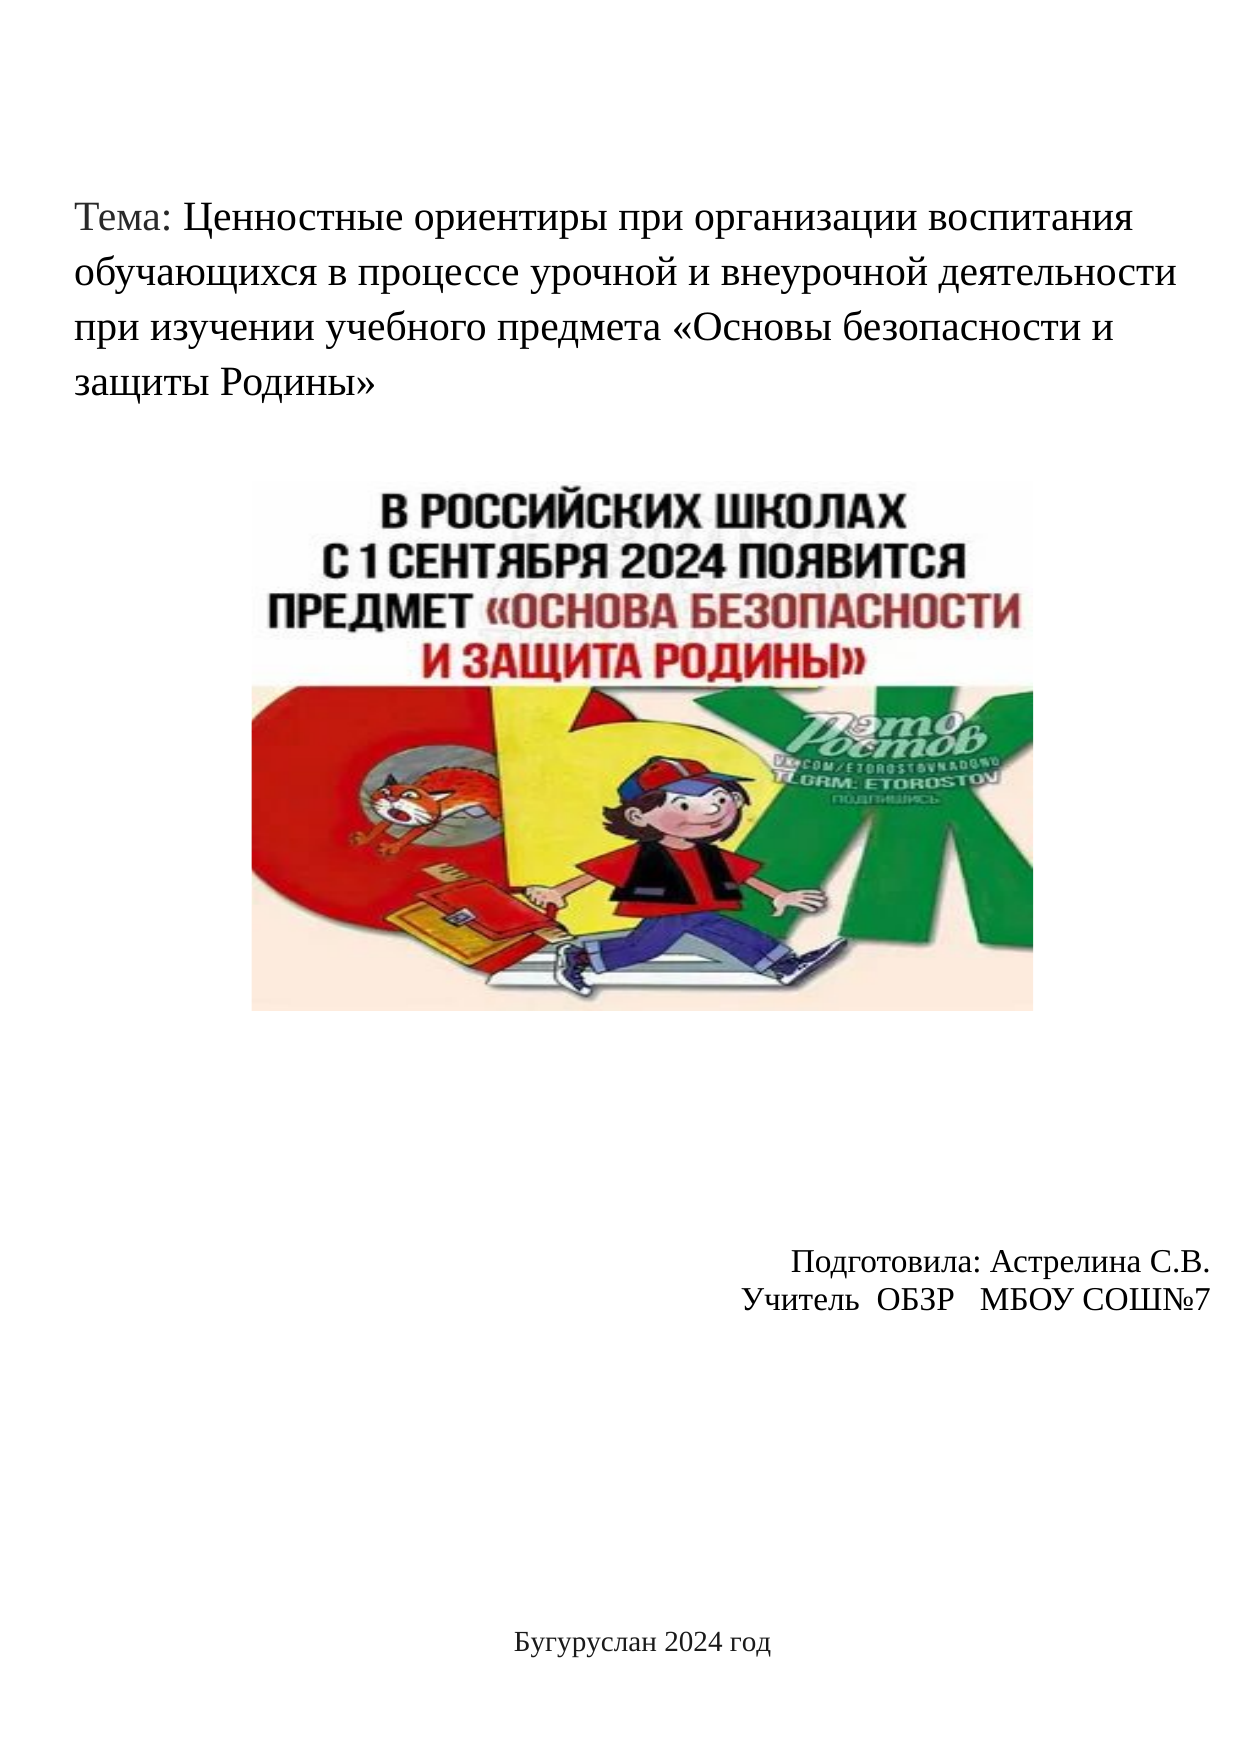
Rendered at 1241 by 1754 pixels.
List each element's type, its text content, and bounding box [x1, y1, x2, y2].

text Подготовила: Астрелина С.В. [74, 1241, 1211, 1279]
text Бугуруслан 2024 год [74, 1624, 1211, 1658]
text Тема: Ценностные ориентиры при организации воспитания обучающихся в процессе урочной и внеурочной деятельности при изучении учебного предмета «Основы безопасности и защиты Родины» [74, 192, 1211, 405]
text Учитель ОБЗР МБОУ СОШ№7 [74, 1279, 1211, 1318]
picture [251, 481, 1034, 1011]
